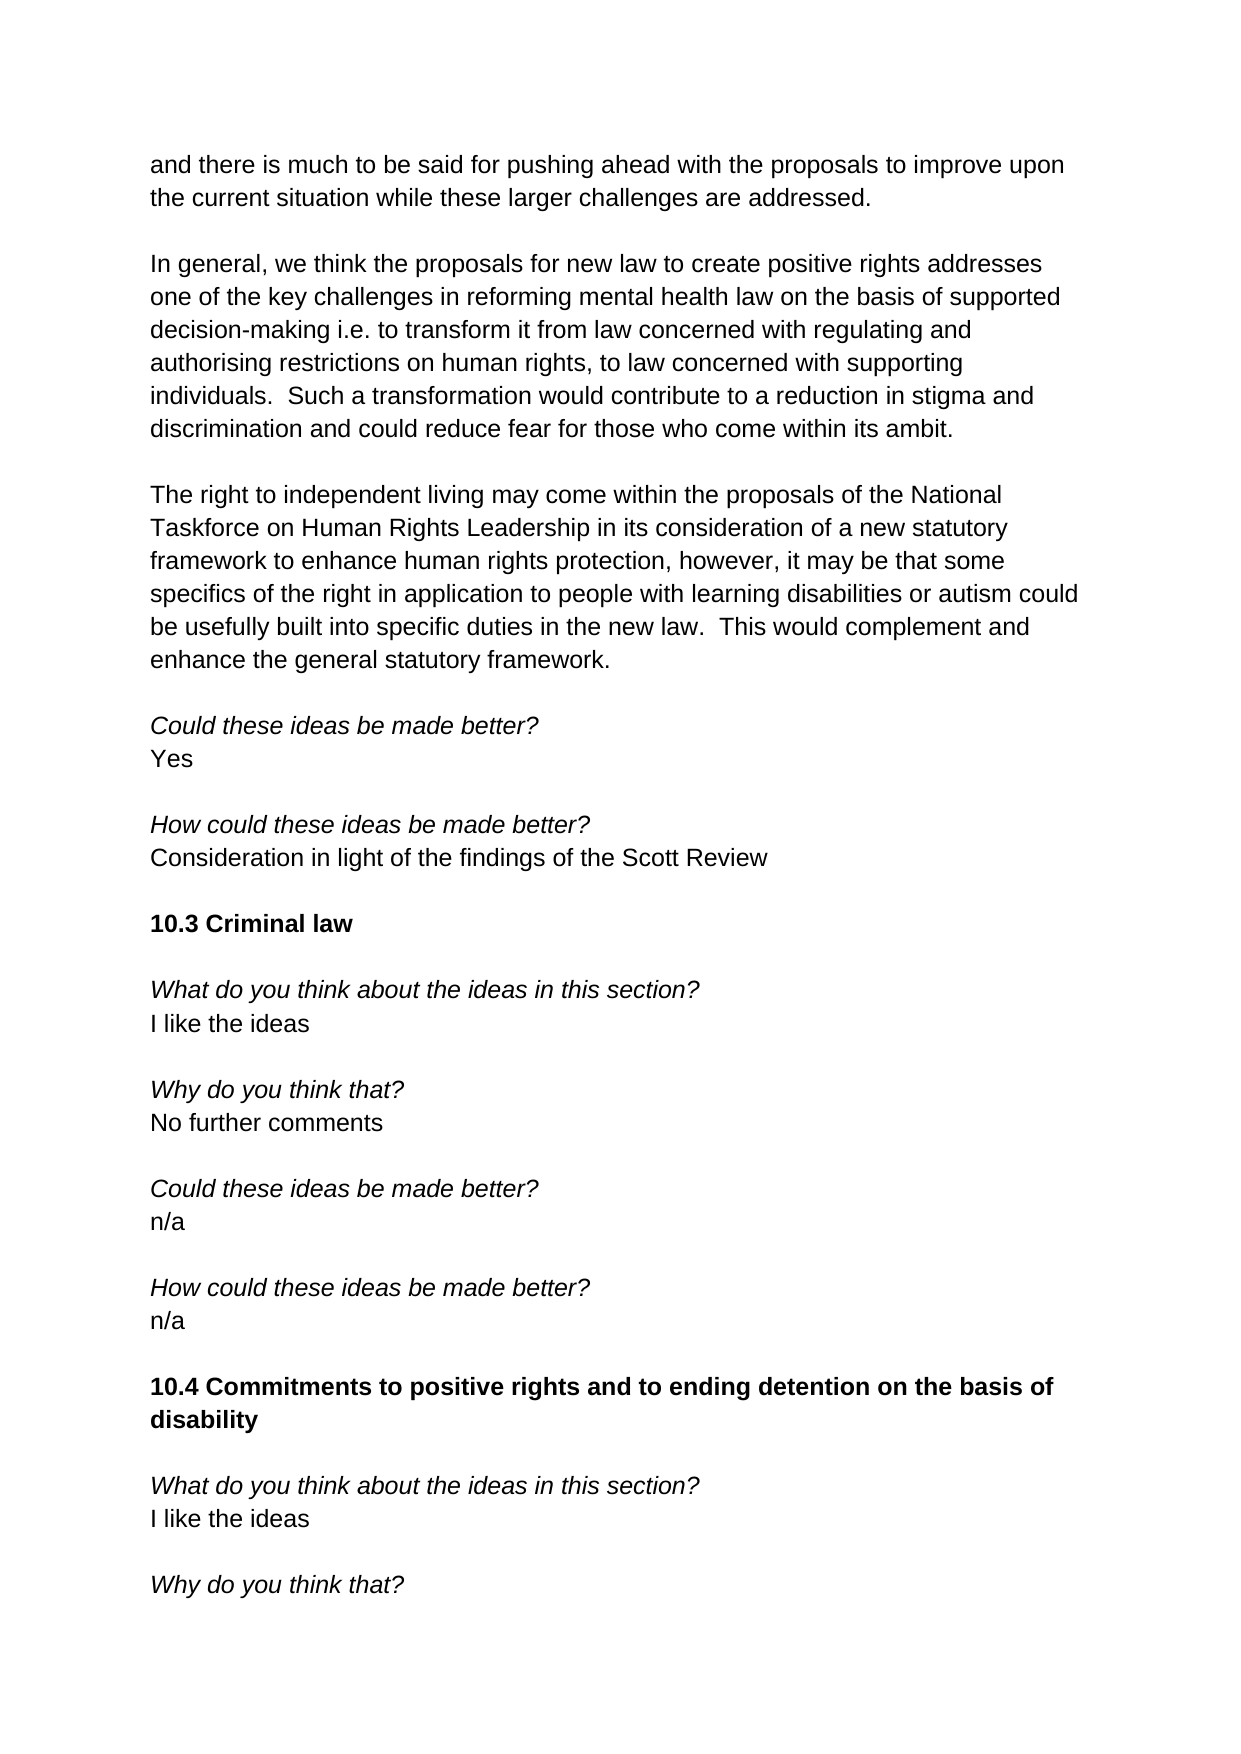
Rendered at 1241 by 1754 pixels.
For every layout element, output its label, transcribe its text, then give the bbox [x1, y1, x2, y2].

text 10.3 Criminal law [150, 909, 1090, 938]
text How could these ideas be made better? [150, 1273, 1090, 1301]
text In general, we think the proposals for new law to create positive rights addresses one of the key challenges in reforming mental health law on the basis of supported decision-making i.e. to transform it from law concerned with regulating and authorising restrictions on human rights, to law concerned with supporting individuals. Such a transformation would contribute to a reduction in stigma and discrimination and could reduce fear for those who come within its ambit. [150, 249, 1090, 443]
text I like the ideas [150, 1504, 1090, 1533]
text Why do you think that? [150, 1570, 1090, 1599]
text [150, 150, 1090, 212]
text n/a [150, 1207, 1090, 1235]
text Could these ideas be made better? [150, 1174, 1090, 1202]
text Yes [150, 744, 1090, 773]
text 10.4 Commitments to positive rights and to ending detention on the basis of disability [150, 1372, 1090, 1433]
text No further comments [150, 1108, 1090, 1136]
text How could these ideas be made better? [150, 810, 1090, 839]
text Why do you think that? [150, 1074, 1090, 1103]
text What do you think about the ideas in this section? [150, 1471, 1090, 1499]
text n/a [150, 1306, 1090, 1334]
text Could these ideas be made better? [150, 711, 1090, 740]
text The right to independent living may come within the proposals of the National Taskforce on Human Rights Leadership in its consideration of a new statutory framework to enhance human rights protection, however, it may be that some specifics of the right in application to people with learning disabilities or autism could be usefully built into specific duties in the new law. This would complement and enhance the general statutory framework. [150, 480, 1090, 674]
text What do you think about the ideas in this section? [150, 976, 1090, 1004]
text Consideration in light of the findings of the Scott Review [150, 843, 1090, 872]
text I like the ideas [150, 1008, 1090, 1037]
